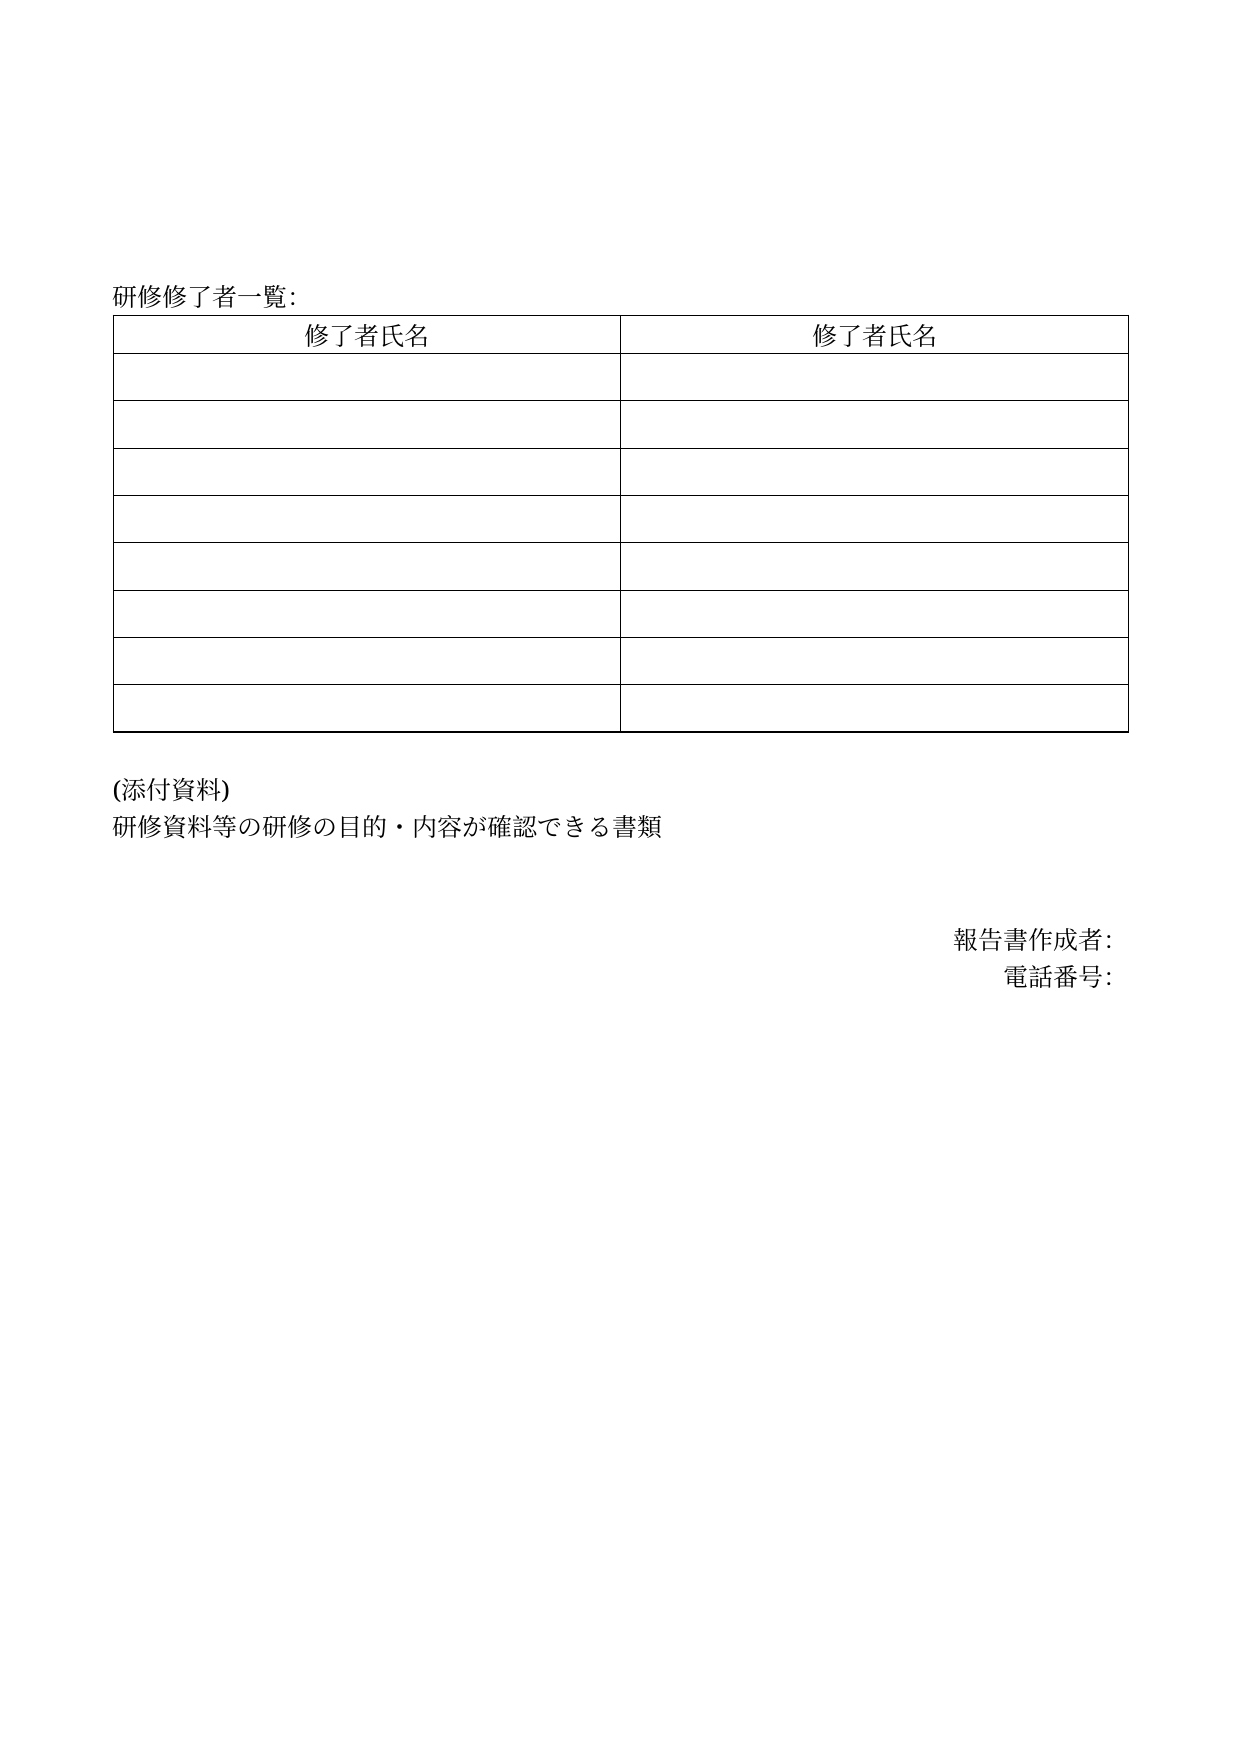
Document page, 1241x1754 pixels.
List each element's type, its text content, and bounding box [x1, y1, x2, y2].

table_cell [114, 354, 620, 400]
table_cell [621, 401, 1128, 448]
table_cell [621, 543, 1128, 589]
text 研修修了者一覧： [112, 277, 1128, 314]
text 電話番号： [112, 957, 1128, 995]
table_cell [621, 685, 1128, 731]
table_cell [114, 496, 620, 542]
table_cell [621, 638, 1128, 684]
table_cell [114, 543, 620, 589]
table_cell [114, 401, 620, 448]
table_cell [114, 638, 620, 684]
table_cell [621, 449, 1128, 495]
table_cell [114, 685, 620, 731]
table_cell [621, 354, 1128, 400]
text (添付資料) [112, 770, 1128, 807]
table_cell [621, 591, 1128, 637]
table_cell [114, 449, 620, 495]
table_header 修了者氏名 [114, 316, 620, 353]
text 報告書作成者： [112, 920, 1128, 957]
table_cell [114, 591, 620, 637]
text 研修資料等の研修の目的・内容が確認できる書類 [112, 807, 1128, 845]
table_header 修了者氏名 [621, 316, 1128, 353]
table_cell [621, 496, 1128, 542]
